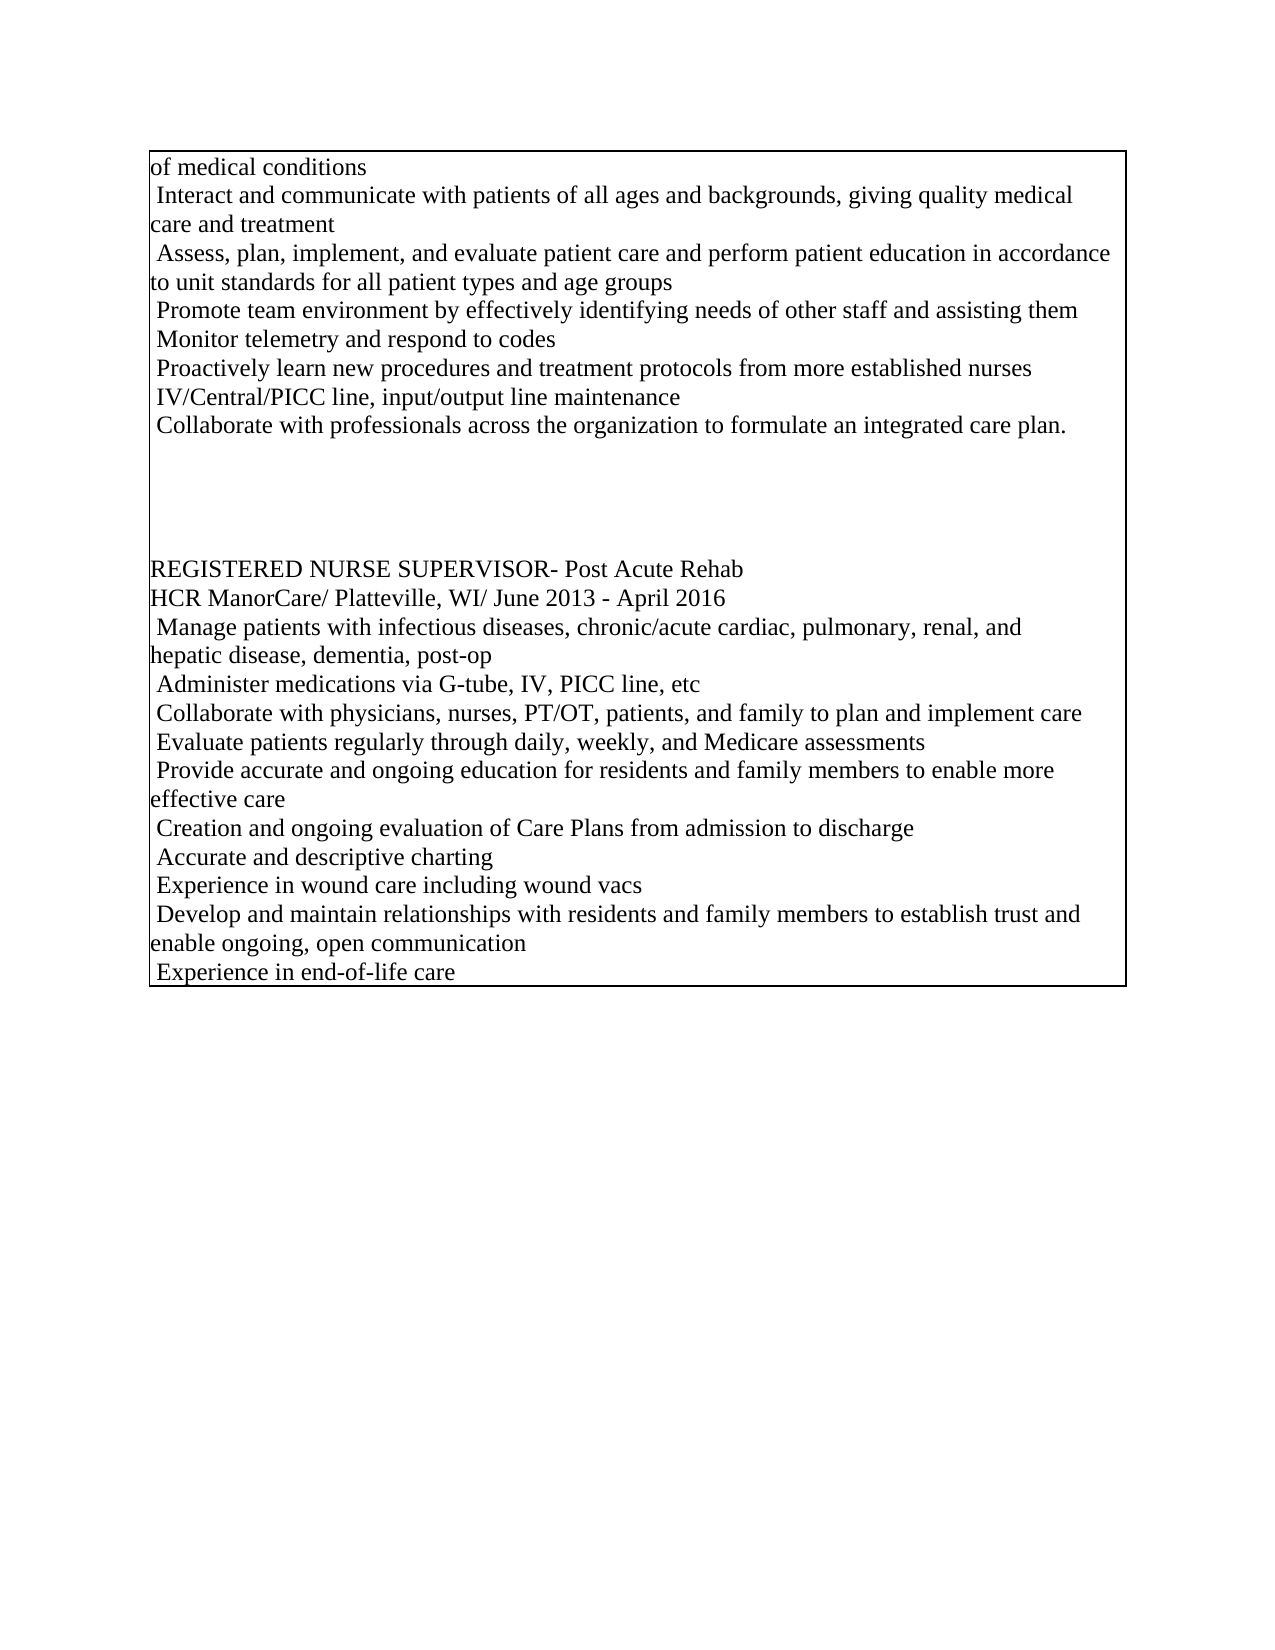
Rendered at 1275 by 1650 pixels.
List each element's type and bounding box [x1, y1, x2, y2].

table_header [150, 152, 1125, 985]
